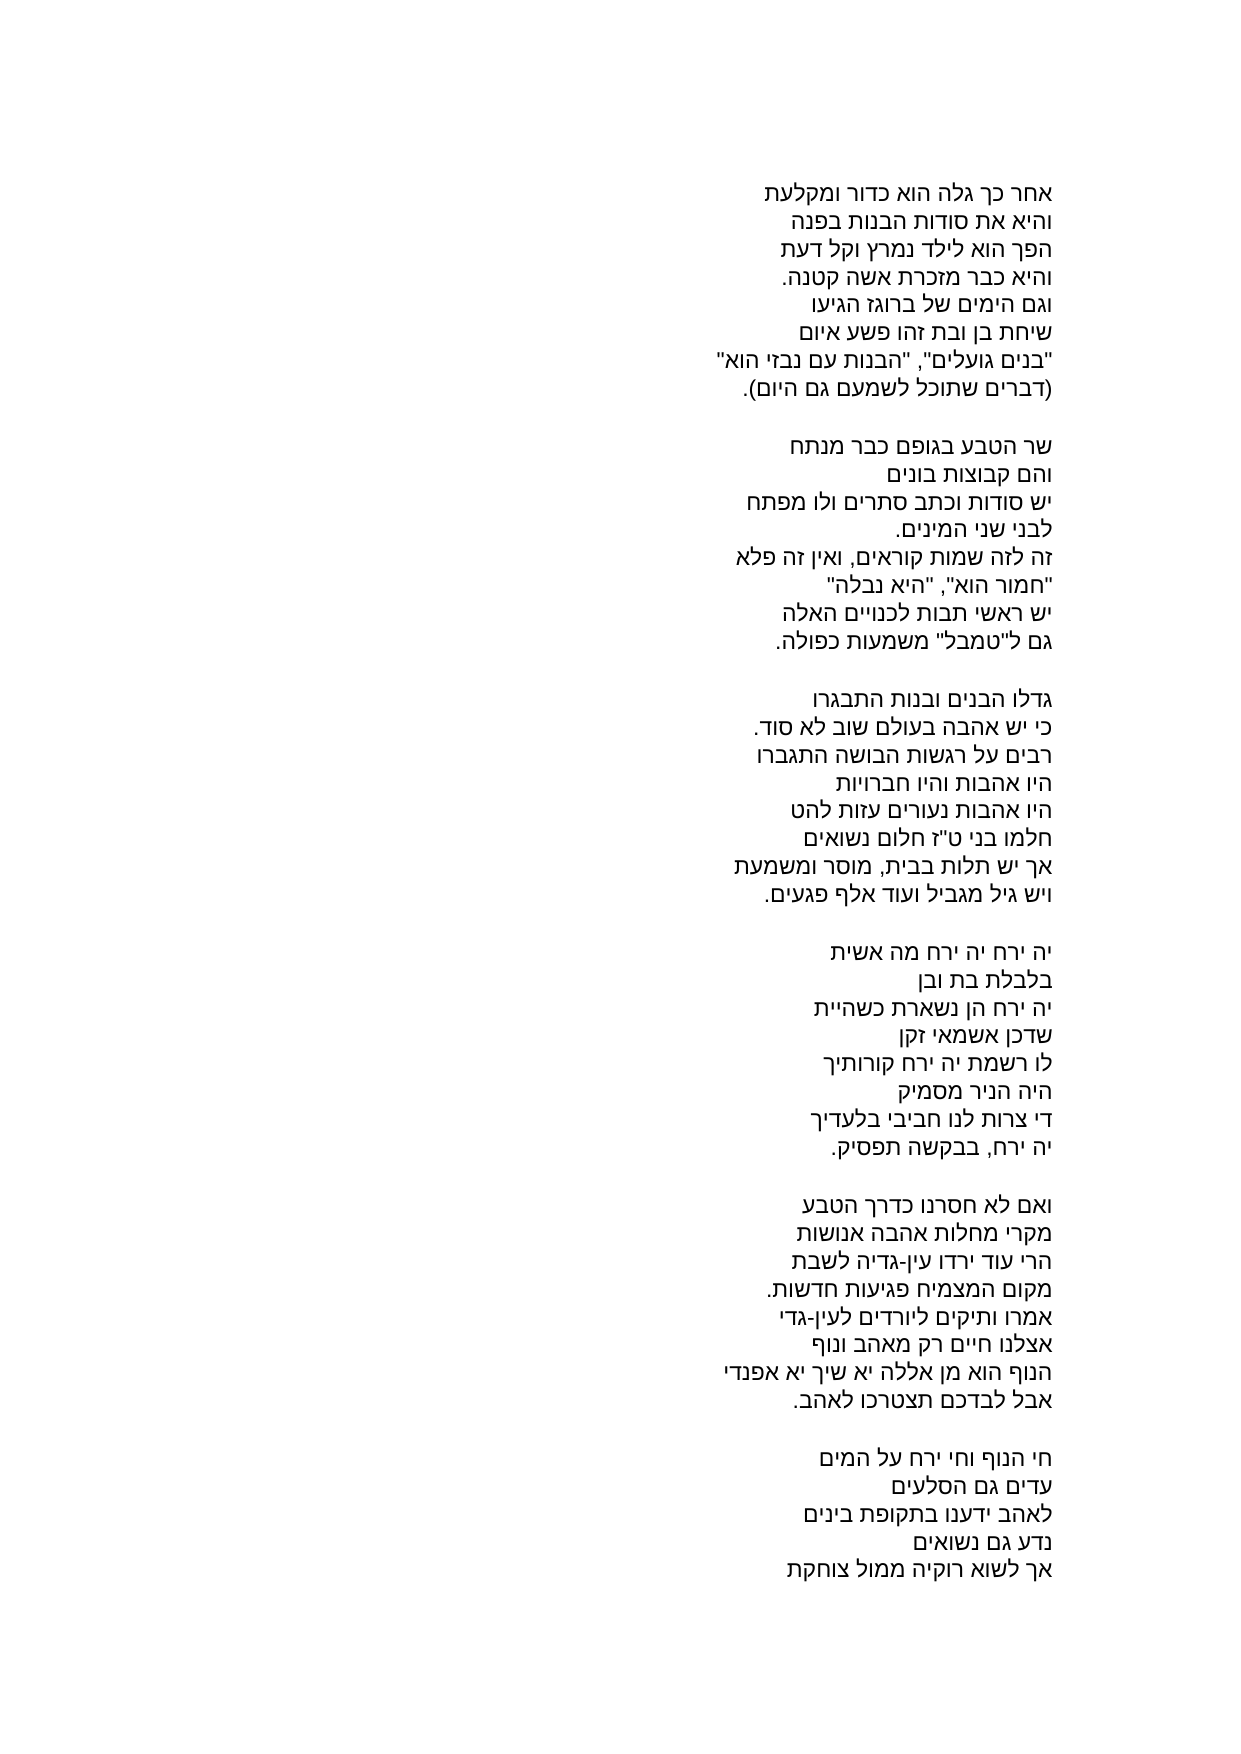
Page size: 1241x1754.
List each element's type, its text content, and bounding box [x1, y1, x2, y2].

text לבני שני המינים. [187, 516, 1053, 543]
text (דברים שתוכל לשמעם גם היום). [187, 375, 1053, 401]
text יה ירח הן נשארת כשהיית [187, 994, 1053, 1021]
text נדע גם נשואים [187, 1528, 1053, 1555]
text וגם הימים של ברוגז הגיעו [187, 291, 1053, 318]
text לאהב ידענו בתקופת בינים [187, 1501, 1053, 1527]
text "בנים גועלים", "הבנות עם נבזי הוא" [187, 347, 1053, 373]
text שר הטבע בגופם כבר מנתח [187, 433, 1053, 459]
text שדכן אשמאי זקן [187, 1022, 1053, 1049]
text חלמו בני ט"ז חלום נשואים [187, 825, 1053, 852]
text מקרי מחלות אהבה אנושות [187, 1220, 1053, 1246]
text היו אהבות נעורים עזות להט [187, 797, 1053, 824]
text יש סודות וכתב סתרים ולו מפתח [187, 488, 1053, 515]
text אך לשוא רוקיה ממול צוחקת [187, 1556, 1053, 1583]
text הנוף הוא מן אללה יא שיך יא אפנדי [187, 1359, 1053, 1386]
text גדלו הבנים ובנות התבגרו [187, 686, 1053, 712]
text אך יש תלות בבית, מוסר ומשמעת [187, 853, 1053, 879]
text כי יש אהבה בעולם שוב לא סוד. [187, 714, 1053, 740]
text אצלנו חיים רק מאהב ונוף [187, 1331, 1053, 1358]
text די צרות לנו חביבי בלעדיך [187, 1106, 1053, 1133]
text היו אהבות והיו חברויות [187, 769, 1053, 796]
text והם קבוצות בונים [187, 461, 1053, 487]
text "חמור הוא", "היא נבלה" [187, 572, 1053, 599]
text גם ל"טמבל" משמעות כפולה. [187, 628, 1053, 654]
text והיא את סודות הבנות בפנה [187, 208, 1053, 234]
text לו רשמת יה ירח קורותיך [187, 1050, 1053, 1077]
text הרי עוד ירדו עין-גדיה לשבת [187, 1248, 1053, 1274]
text חי הנוף וחי ירח על המים [187, 1445, 1053, 1471]
text מקום המצמיח פגיעות חדשות. [187, 1276, 1053, 1302]
text יה ירח, בבקשה תפסיק. [187, 1134, 1053, 1161]
text אחר כך גלה הוא כדור ומקלעת [187, 180, 1053, 206]
text יש ראשי תבות לכנויים האלה [187, 600, 1053, 627]
text והיא כבר מזכרת אשה קטנה. [187, 263, 1053, 290]
text זה לזה שמות קוראים, ואין זה פלא [187, 544, 1053, 571]
text אמרו ותיקים ליורדים לעין-גדי [187, 1303, 1053, 1330]
text ואם לא חסרנו כדרך הטבע [187, 1192, 1053, 1218]
text הפך הוא לילד נמרץ וקל דעת [187, 236, 1053, 262]
text שיחת בן ובת זהו פשע איום [187, 319, 1053, 346]
text יה ירח יה ירח מה אשית [187, 939, 1053, 965]
text בלבלת בת ובן [187, 967, 1053, 993]
text ויש גיל מגביל ועוד אלף פגעים. [187, 881, 1053, 907]
text היה הניר מסמיק [187, 1078, 1053, 1105]
text אבל לבדכם תצטרכו לאהב. [187, 1387, 1053, 1413]
text עדים גם הסלעים [187, 1473, 1053, 1499]
text רבים על רגשות הבושה התגברו [187, 742, 1053, 768]
